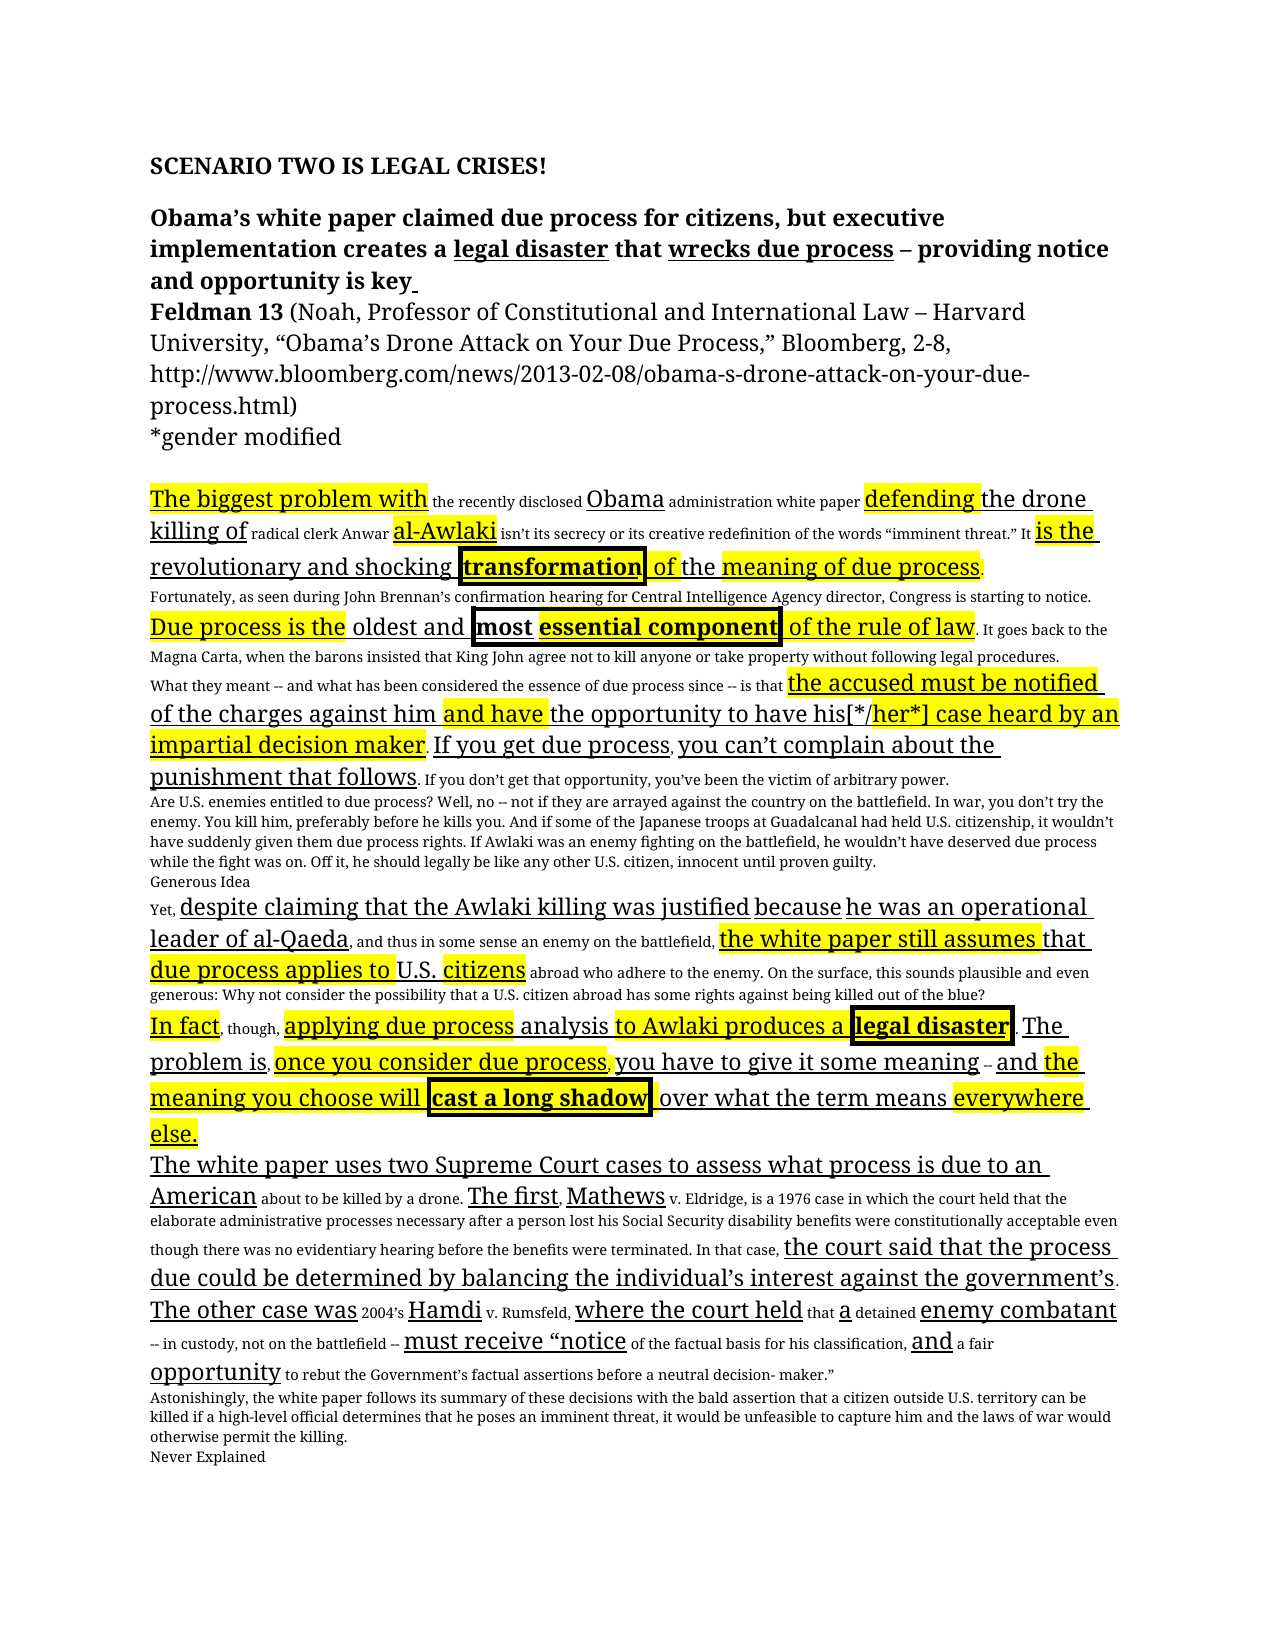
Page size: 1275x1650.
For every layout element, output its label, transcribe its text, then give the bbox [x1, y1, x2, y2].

text The white paper uses two Supreme Court cases to assess what process is due to an American about to be killed by a drone. The first, Mathews v. Eldridge, is a 1976 case in which the court held that the elaborate administrative processes necessary after a person lost his Social Security disability benefits were constitutionally acceptable even though there was no evidentiary hearing before the benefits were terminated. In that case, the court said that the process due could be determined by balancing the individual’s interest against the government’s. [150, 1149, 1125, 1294]
text Feldman 13 (Noah, Professor of Constitutional and International Law – Harvard University, “Obama’s Drone Attack on Your Due Process,” Bloomberg, 2-8, http://www.bloomberg.com/news/2013-02-08/obama-s-drone-attack-on-your-due-process.html) [150, 296, 1125, 421]
text *gender modified [150, 421, 1125, 452]
text The biggest problem with the recently disclosed Obama administration white paper defending the drone killing of radical clerk Anwar al-Awlaki isn’t its secrecy or its creative redefinition of the words “imminent threat.” It is the revolutionary and shocking transformation of the meaning of due process. [150, 483, 1125, 586]
text The other case was 2004’s Hamdi v. Rumsfeld, where the court held that a detained enemy combatant -- in custody, not on the battlefield -- must receive “notice of the factual basis for his classification, and a fair opportunity to rebut the Government’s factual assertions before a neutral decision- maker.” [150, 1294, 1125, 1387]
text Never Explained [150, 1447, 1125, 1467]
subtitle SCENARIO TWO IS LEGAL CRISES! [150, 150, 1125, 181]
text Yet, despite claiming that the Awlaki killing was justified because he was an operational leader of al-Qaeda, and thus in some sense an enemy on the battlefield, the white paper still assumes that due process applies to U.S. citizens abroad who adhere to the enemy. On the surface, this sounds plausible and even generous: Why not consider the possibility that a U.S. citizen abroad has some rights against being killed out of the blue? [150, 891, 1125, 1005]
text Due process is the oldest and most essential component of the rule of law. It goes back to the Magna Carta, when the barons insisted that King John agree not to kill anyone or take property without following legal procedures. [150, 606, 1125, 667]
text What they meant -- and what has been considered the essence of due process since -- is that the accused must be notified of the charges against him and have the opportunity to have his[*/her*] case heard by an impartial decision maker. If you get due process, you can’t complain about the punishment that follows. If you don’t get that opportunity, you’ve been the victim of arbitrary power. [150, 667, 1125, 792]
text Astonishingly, the white paper follows its summary of these decisions with the bald assertion that a citizen outside U.S. territory can be killed if a high-level official determines that he poses an imminent threat, it would be unfeasible to capture him and the laws of war would otherwise permit the killing. [150, 1387, 1125, 1447]
subtitle Obama’s white paper claimed due process for citizens, but executive implementation creates a legal disaster that wrecks due process – providing notice and opportunity is key [150, 202, 1125, 296]
text Generous Idea [150, 871, 1125, 891]
text Fortunately, as seen during John Brennan’s confirmation hearing for Central Intelligence Agency director, Congress is starting to notice. [150, 586, 1125, 606]
text In fact, though, applying due process analysis to Awlaki produces a legal disaster. The problem is, once you consider due process, you have to give it some meaning -- and the meaning you choose will cast a long shadow over what the term means everywhere else. [150, 1005, 1125, 1149]
text Are U.S. enemies entitled to due process? Well, no -- not if they are arrayed against the country on the battlefield. In war, you don’t try the enemy. You kill him, preferably before he kills you. And if some of the Japanese troops at Guadalcanal had held U.S. citizenship, it wouldn’t have suddenly given them due process rights. If Awlaki was an enemy fighting on the battlefield, he wouldn’t have deserved due process while the fight was on. Off it, he should legally be like any other U.S. citizen, innocent until proven guilty. [150, 792, 1125, 871]
